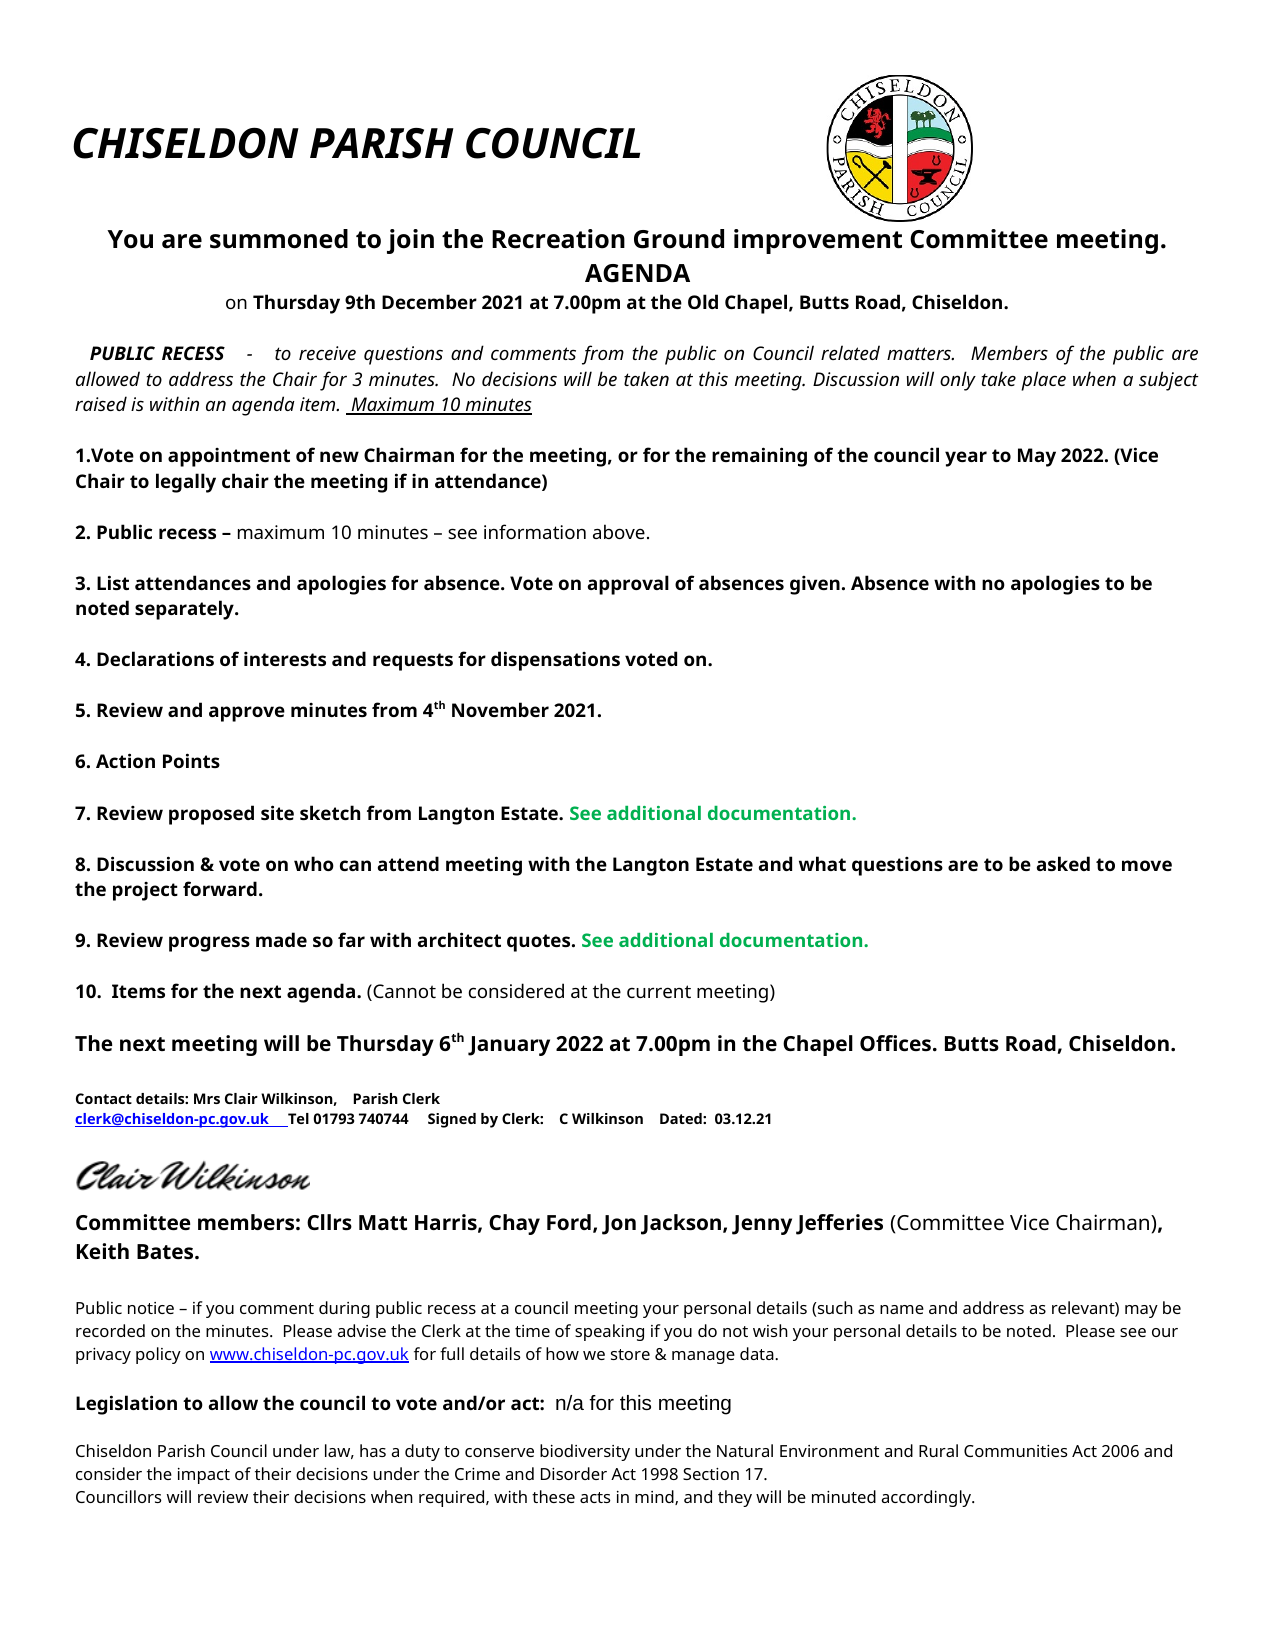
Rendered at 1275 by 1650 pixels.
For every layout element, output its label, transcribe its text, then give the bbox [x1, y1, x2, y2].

text Legislation to allow the council to vote and/or act: n/a for this meeting [75, 1390, 1200, 1416]
text Public notice – if you comment during public recess at a council meeting your personal details (such as name and address as relevant) may be recorded on the minutes. Please advise the Clerk at the time of speaking if you do not wish your personal details to be noted. Please see our privacy policy on www.chiseldon-pc.gov.uk for full details of how we store & manage data. [75, 1297, 1200, 1390]
subtitle You are summoned to join the Recreation Ground improvement Committee meeting. AGENDA [75, 221, 1200, 289]
picture [75, 1128, 310, 1209]
text Chiseldon Parish Council under law, has a duty to conserve biodiversity under the Natural Environment and Rural Communities Act 2006 and consider the impact of their decisions under the Crime and Disorder Act 1998 Section 17. [75, 1440, 1200, 1485]
text 4. Declarations of interests and requests for dispensations voted on. [75, 647, 1200, 672]
text 1.Vote on appointment of new Chairman for the meeting, or for the remaining of the council year to May 2022. (Vice Chair to legally chair the meeting if in attendance) [75, 442, 1200, 493]
text 2. Public recess – maximum 10 minutes – see information above. [75, 519, 1200, 544]
text 3. List attendances and apologies for absence. Vote on approval of absences given. Absence with no apologies to be noted separately. [75, 570, 1200, 621]
text 5. Review and approve minutes from 4th November 2021. [75, 698, 1200, 723]
text PUBLIC RECESS - to receive questions and comments from the public on Council related matters. Members of the public are allowed to address the Chair for 3 minutes. No decisions will be taken at this meeting. Discussion will only take place when a subject raised is within an agenda item. Maximum 10 minutes [75, 340, 1200, 417]
text Councillors will review their decisions when required, with these acts in mind, and they will be minuted accordingly. [75, 1485, 1200, 1508]
text 9. Review progress made so far with architect quotes. See additional documentation. [75, 927, 1200, 953]
text 6. Action Points [75, 749, 1200, 774]
text 10. Items for the next agenda. (Cannot be considered at the current meeting) [75, 978, 1200, 1004]
text Committee members: Cllrs Matt Harris, Chay Ford, Jon Jackson, Jenny Jefferies (Committee Vice Chairman), Keith Bates. [75, 1208, 1200, 1265]
text on Thursday 9th December 2021 at 7.00pm at the Old Chapel, Butts Road, Chiseldon. [150, 289, 1200, 315]
text The next meeting will be Thursday 6th January 2022 at 7.00pm in the Chapel Offices. Butts Road, Chiseldon. [75, 1029, 1200, 1058]
text 7. Review proposed site sketch from Langton Estate. See additional documentation. [75, 800, 1200, 825]
picture [826, 75, 973, 222]
text clerk@chiseldon-pc.gov.uk Tel 01793 740744 Signed by Clerk: C Wilkinson Dated: 03.12.21 [75, 1109, 1200, 1129]
text 8. Discussion & vote on who can attend meeting with the Langton Estate and what questions are to be asked to move the project forward. [75, 851, 1200, 902]
text Contact details: Mrs Clair Wilkinson, Parish Clerk [75, 1089, 1200, 1109]
